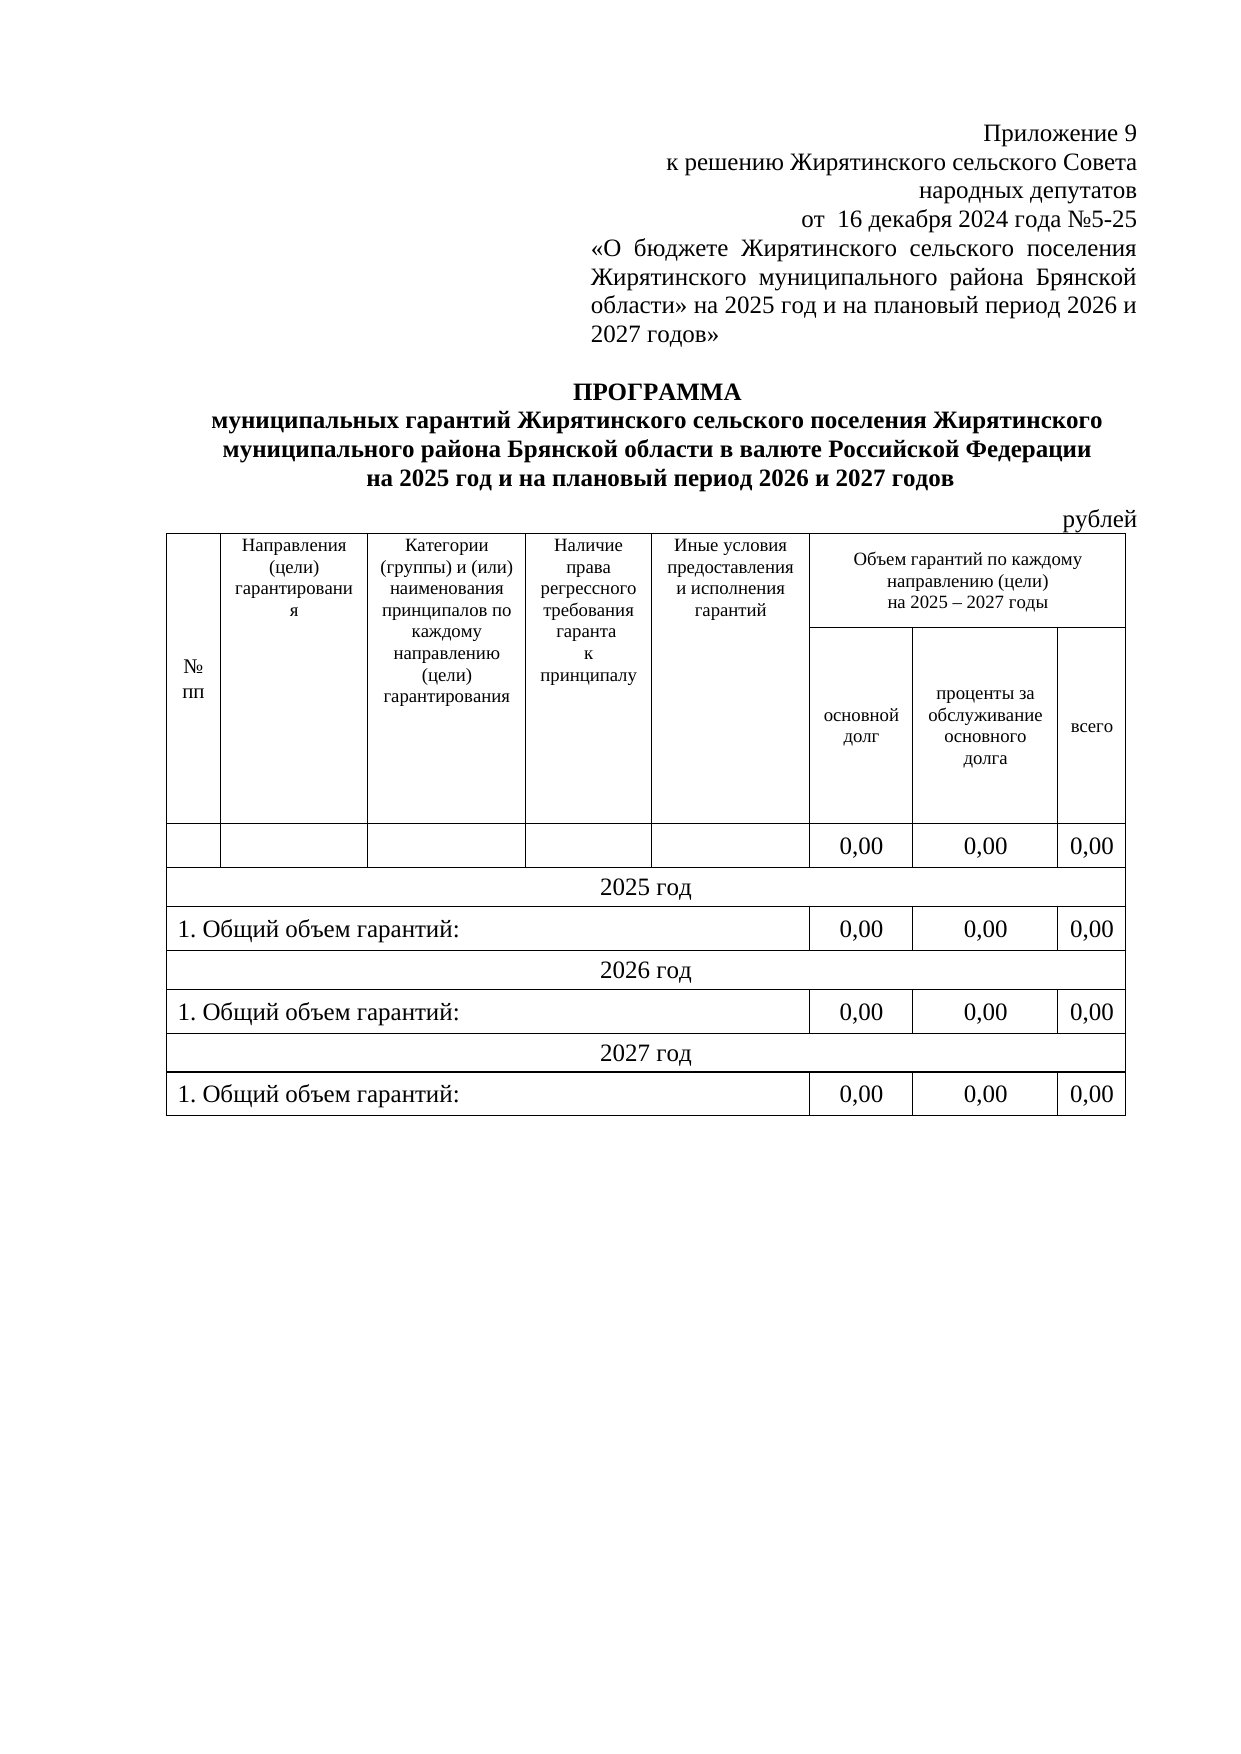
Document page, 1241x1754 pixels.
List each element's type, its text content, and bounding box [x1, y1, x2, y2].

table_cell 0,00 [913, 990, 1057, 1032]
table_header № пп [167, 534, 220, 823]
text ПРОГРАММА муниципальных гарантий Жирятинского сельского поселения Жирятинского муниципального района Брянской области в валюте Российской Федерации [177, 377, 1137, 463]
text рублей [177, 504, 1137, 533]
table_header Категории (группы) и (или) наименования принципалов по каждому направлению (цели) гарантирования [368, 534, 525, 823]
text от 16 декабря 2024 года №5-25 [177, 204, 1137, 233]
table_header Объем гарантий по каждому направлению (цели) на 2025 – 2027 годы [810, 534, 1125, 627]
table_cell 0,00 [913, 907, 1057, 949]
table_cell 0,00 [1058, 824, 1125, 867]
table_cell всего [1058, 628, 1125, 823]
table_cell 2026 год [167, 951, 1125, 989]
text Приложение 9 [177, 118, 1137, 147]
table_cell 1. Общий объем гарантий: [167, 1073, 809, 1115]
table_cell [652, 824, 809, 867]
table_cell 0,00 [913, 824, 1057, 867]
table_cell 1. Общий объем гарантий: [167, 907, 809, 949]
table_cell 0,00 [810, 990, 912, 1032]
table_cell 0,00 [913, 1073, 1057, 1115]
table_cell 0,00 [1058, 907, 1125, 949]
table_cell 2025 год [167, 868, 1125, 906]
table_cell [167, 824, 220, 867]
table_cell 0,00 [1058, 990, 1125, 1032]
table_header Наличие права регрессного требования гаранта к принципалу [526, 534, 651, 823]
text народных депутатов [177, 176, 1137, 204]
table_header Направления (цели) гарантирования [221, 534, 367, 823]
table_header Иные условия предоставления и исполнения гарантий [652, 534, 809, 823]
table_cell 0,00 [810, 907, 912, 949]
text «О бюджете Жирятинского сельского поселения Жирятинского муниципального района Брянской области» на 2025 год и на плановый период 2026 и 2027 годов» [591, 233, 1137, 348]
table_cell 0,00 [810, 824, 912, 867]
table_cell 0,00 [810, 1073, 912, 1115]
table_cell проценты за обслуживание основного долга [913, 628, 1057, 823]
table_cell 1. Общий объем гарантий: [167, 990, 809, 1032]
table_cell 2027 год [167, 1034, 1125, 1071]
table_cell [526, 824, 651, 867]
table_cell [368, 824, 525, 867]
table_cell 0,00 [1058, 1073, 1125, 1115]
table_cell основной долг [810, 628, 912, 823]
text к решению Жирятинского сельского Совета [177, 147, 1137, 176]
table_cell [221, 824, 367, 867]
text на 2025 год и на плановый период 2026 и 2027 годов [177, 463, 1137, 492]
